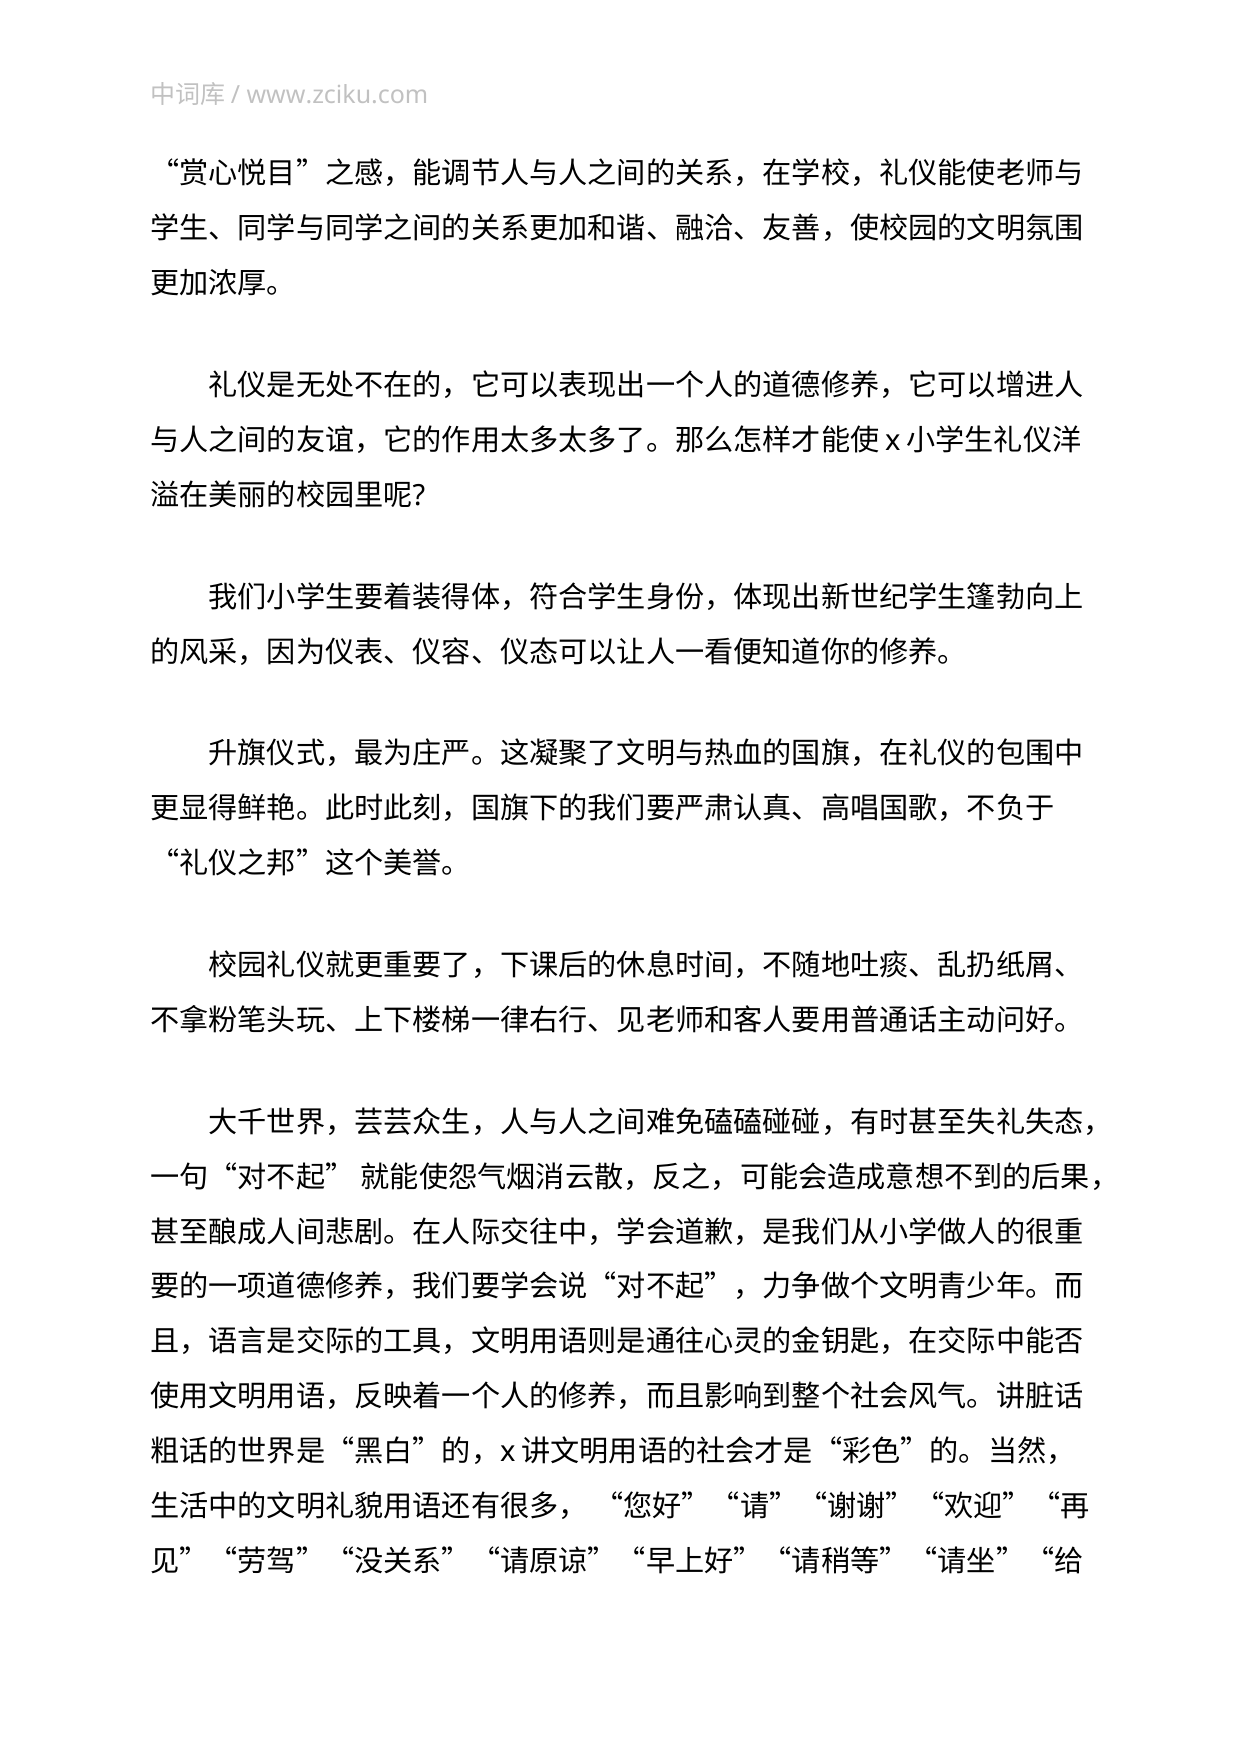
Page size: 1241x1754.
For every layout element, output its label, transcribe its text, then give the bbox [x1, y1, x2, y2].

text 校园礼仪就更重要了，下课后的休息时间，不随地吐痰、乱扔纸屑、不拿粉笔头玩、上下楼梯一律右行、见老师和客人要用普通话主动问好。 [150, 942, 1090, 1039]
text 升旗仪式，最为庄严。这凝聚了文明与热血的国旗，在礼仪的包围中更显得鲜艳。此时此刻，国旗下的我们要严肃认真、高唱国歌，不负于“礼仪之邦”这个美誉。 [150, 730, 1090, 882]
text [150, 1098, 1090, 1580]
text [150, 150, 1090, 302]
text 我们小学生要着装得体，符合学生身份，体现出新世纪学生篷勃向上的风采，因为仪表、仪容、仪态可以让人一看便知道你的修养。 [150, 573, 1090, 671]
text 礼仪是无处不在的，它可以表现出一个人的道德修养，它可以增进人与人之间的友谊，它的作用太多太多了。那么怎样才能使x小学生礼仪洋溢在美丽的校园里呢? [150, 362, 1090, 514]
